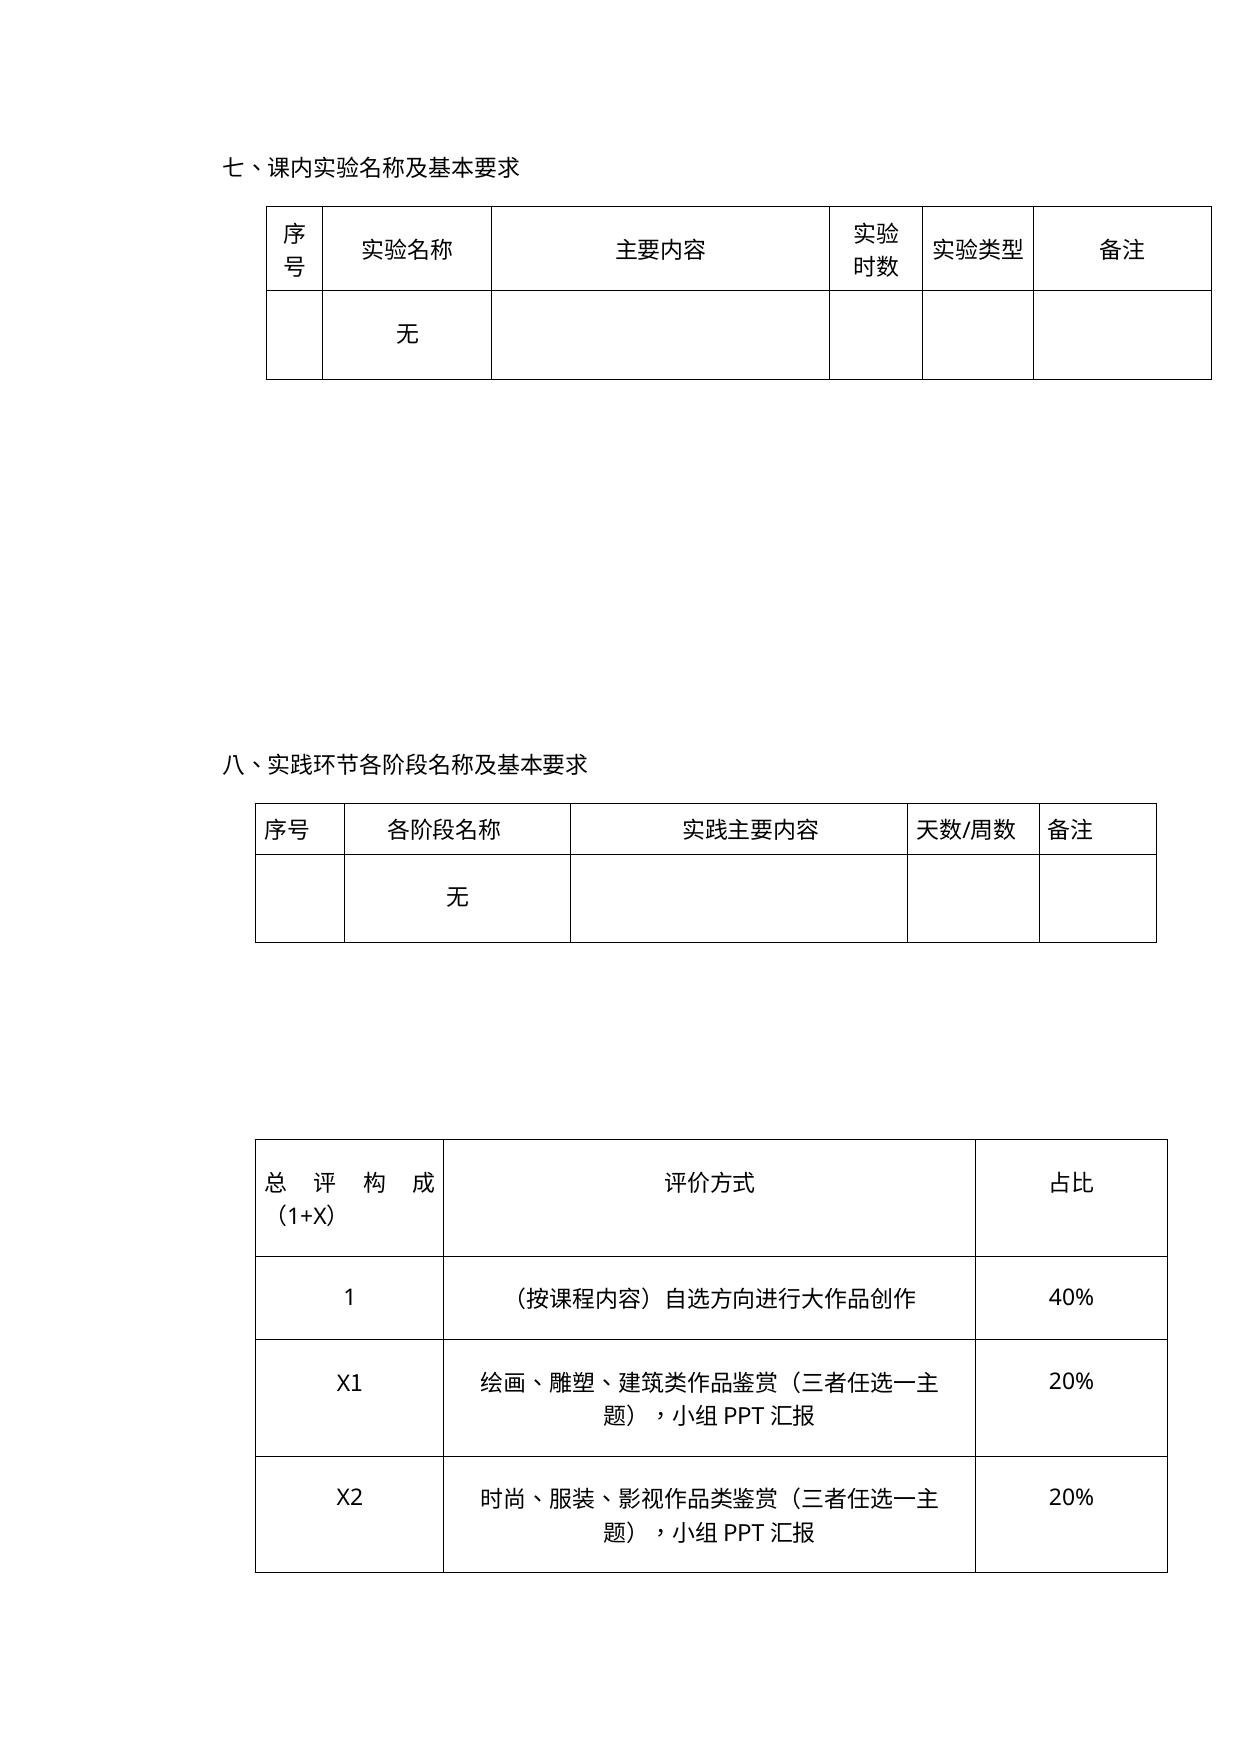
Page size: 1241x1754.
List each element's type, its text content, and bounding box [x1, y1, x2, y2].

table_header 序号 [267, 207, 322, 290]
table_header 实验名称 [323, 207, 491, 290]
table_cell 20% [976, 1340, 1167, 1456]
table_header 占比 [976, 1140, 1167, 1256]
table_header 各阶段名称 [345, 804, 570, 854]
table_cell [830, 291, 922, 379]
table_cell [923, 291, 1033, 379]
table_header 实验 时数 [830, 207, 922, 290]
text 七、课内实验名称及基本要求 [187, 150, 1053, 183]
table_header 备注 [1040, 804, 1156, 854]
table_cell 1 [256, 1257, 443, 1339]
table_header 实验类型 [923, 207, 1033, 290]
table_cell [908, 855, 1039, 942]
table_cell 时尚、服装、影视作品类鉴赏（三者任选一主题），小组PPT汇报 [444, 1457, 975, 1572]
table_cell [1040, 855, 1156, 942]
table_cell 40% [976, 1257, 1167, 1339]
table_cell [1034, 291, 1211, 379]
table_header 天数/周数 [908, 804, 1039, 854]
table_cell 无 [345, 855, 570, 942]
table_header 实践主要内容 [571, 804, 907, 854]
table_cell X1 [256, 1340, 443, 1456]
table_cell 20% [976, 1457, 1167, 1572]
table_cell （按课程内容）自选方向进行大作品创作 [444, 1257, 975, 1339]
table_cell [256, 855, 344, 942]
table_header 备注 [1034, 207, 1211, 290]
table_header 总评构成（1+X） [256, 1140, 443, 1256]
table_cell [267, 291, 322, 379]
table_header 评价方式 [444, 1140, 975, 1256]
text 八、实践环节各阶段名称及基本要求 [187, 747, 1053, 780]
table_header 序号 [256, 804, 344, 854]
table_cell [571, 855, 907, 942]
table_cell X2 [256, 1457, 443, 1572]
table_cell [492, 291, 829, 379]
table_header 主要内容 [492, 207, 829, 290]
table_cell 无 [323, 291, 491, 379]
table_cell 绘画、雕塑、建筑类作品鉴赏（三者任选一主题），小组PPT汇报 [444, 1340, 975, 1456]
